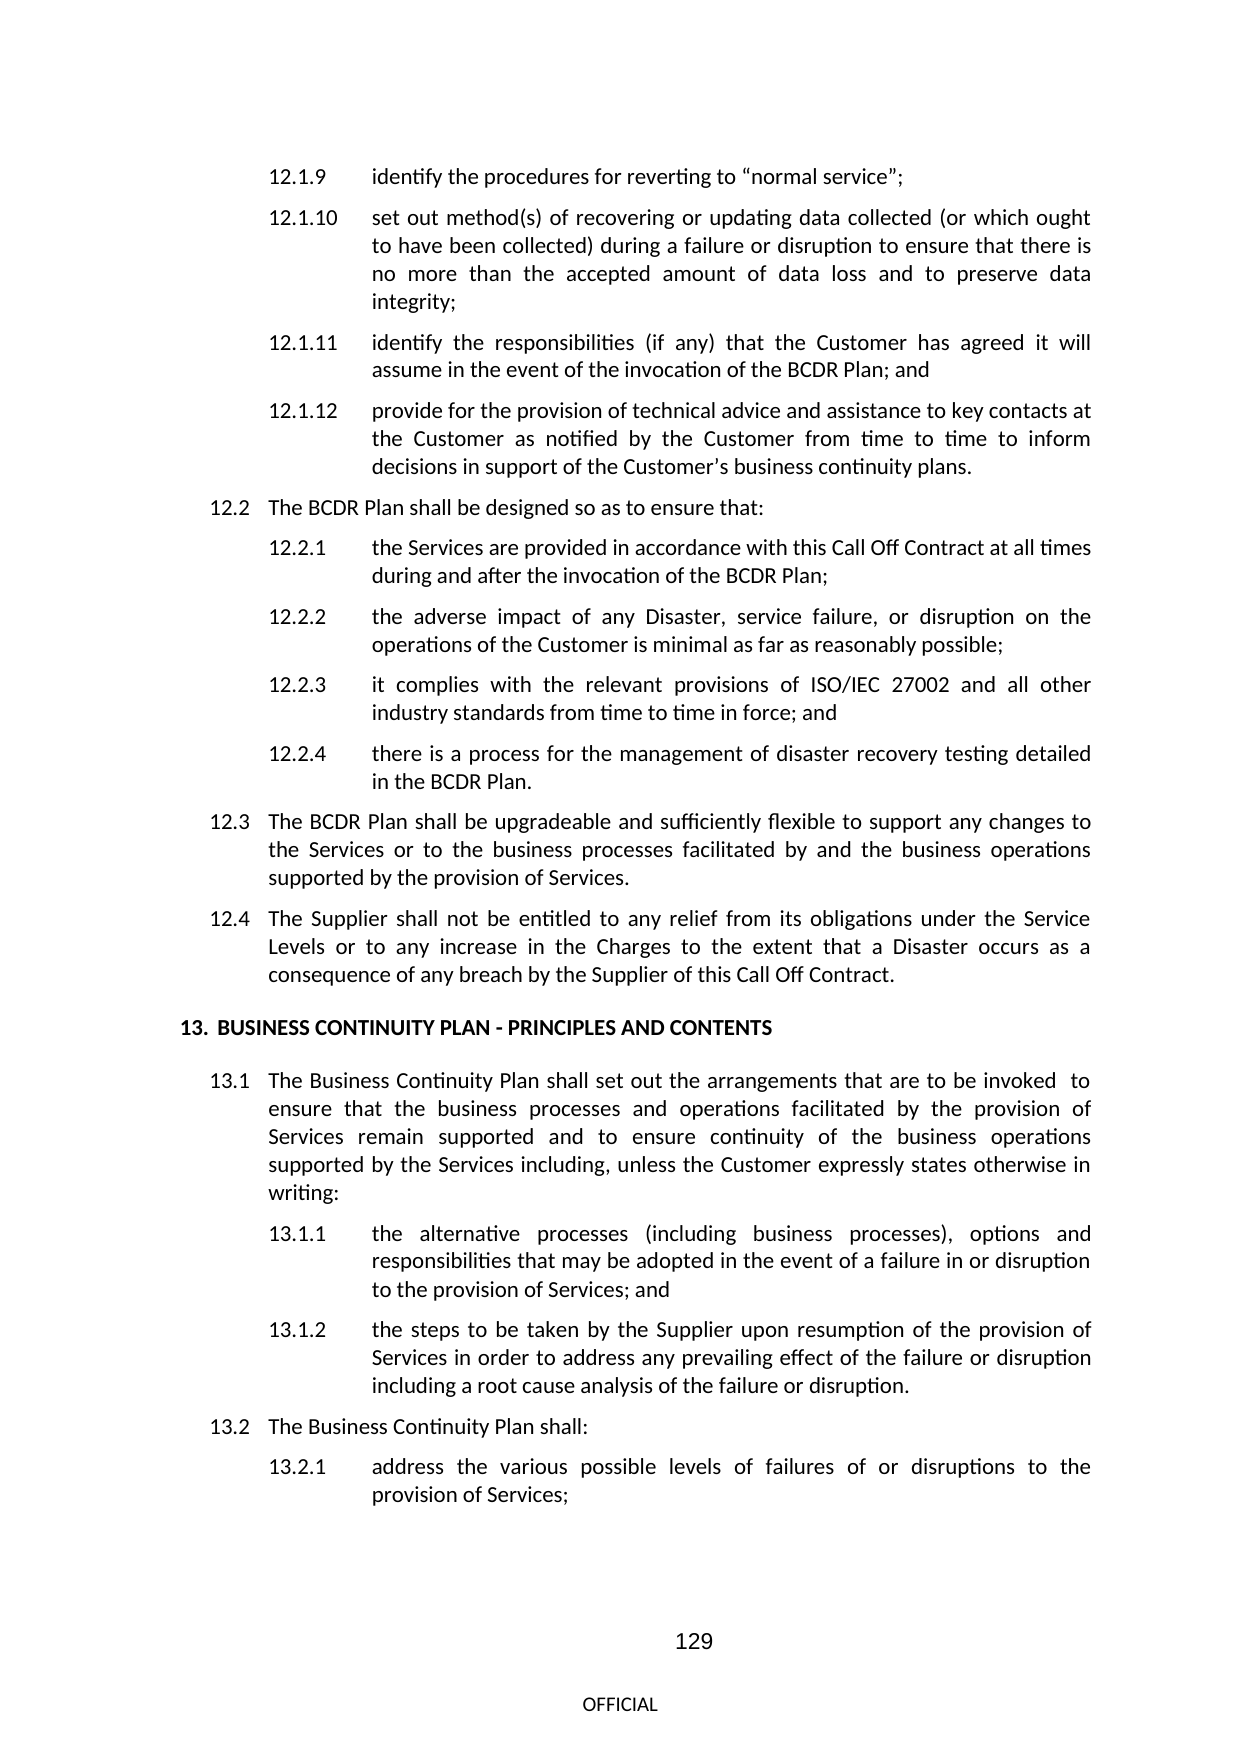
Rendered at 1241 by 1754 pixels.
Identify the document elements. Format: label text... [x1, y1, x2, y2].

text identify the procedures for reverting to “normal service”; [268, 162, 1093, 191]
text the adverse impact of any Disaster, service failure, or disruption on the operations of the Customer is minimal as far as reasonably possible; [268, 602, 1093, 658]
text the steps to be taken by the Supplier upon resumption of the provision of Services in order to address any prevailing effect of the failure or disruption including a root cause analysis of the failure or disruption. [268, 1315, 1093, 1399]
text The BCDR Plan shall be upgradeable and sufficiently flexible to support any changes to the Services or to the business processes facilitated by and the business operations supported by the provision of Services. [209, 807, 1093, 891]
text provide for the provision of technical advice and assistance to key contacts at the Customer as notified by the Customer from time to time to inform decisions in support of the Customer’s business continuity plans. [268, 396, 1093, 480]
text it complies with the relevant provisions of ISO/IEC 27002 and all other industry standards from time to time in force; and [268, 670, 1093, 726]
text there is a process for the management of disaster recovery testing detailed in the BCDR Plan. [268, 739, 1093, 795]
subtitle BUSINESS CONTINUITY PLAN - PRINCIPLES AND CONTENTS [179, 1013, 1093, 1041]
text The Supplier shall not be entitled to any relief from its obligations under the Service Levels or to any increase in the Charges to the extent that a Disaster occurs as a consequence of any breach by the Supplier of this Call Off Contract. [209, 904, 1093, 988]
text The BCDR Plan shall be designed so as to ensure that: [209, 493, 1093, 521]
text identify the responsibilities (if any) that the Customer has agreed it will assume in the event of the invocation of the BCDR Plan; and [268, 328, 1093, 384]
text The Business Continuity Plan shall set out the arrangements that are to be invoked to ensure that the business processes and operations facilitated by the provision of Services remain supported and to ensure continuity of the business operations supported by the Services including, unless the Customer expressly states otherwise in writing: [209, 1066, 1093, 1206]
text The Business Continuity Plan shall: [209, 1412, 1093, 1440]
text the Services are provided in accordance with this Call Off Contract at all times during and after the invocation of the BCDR Plan; [268, 533, 1093, 589]
text the alternative processes (including business processes), options and responsibilities that may be adopted in the event of a failure in or disruption to the provision of Services; and [268, 1219, 1093, 1303]
text set out method(s) of recovering or updating data collected (or which ought to have been collected) during a failure or disruption to ensure that there is no more than the accepted amount of data loss and to preserve data integrity; [268, 203, 1093, 315]
text address the various possible levels of failures of or disruptions to the provision of Services; [268, 1452, 1093, 1508]
